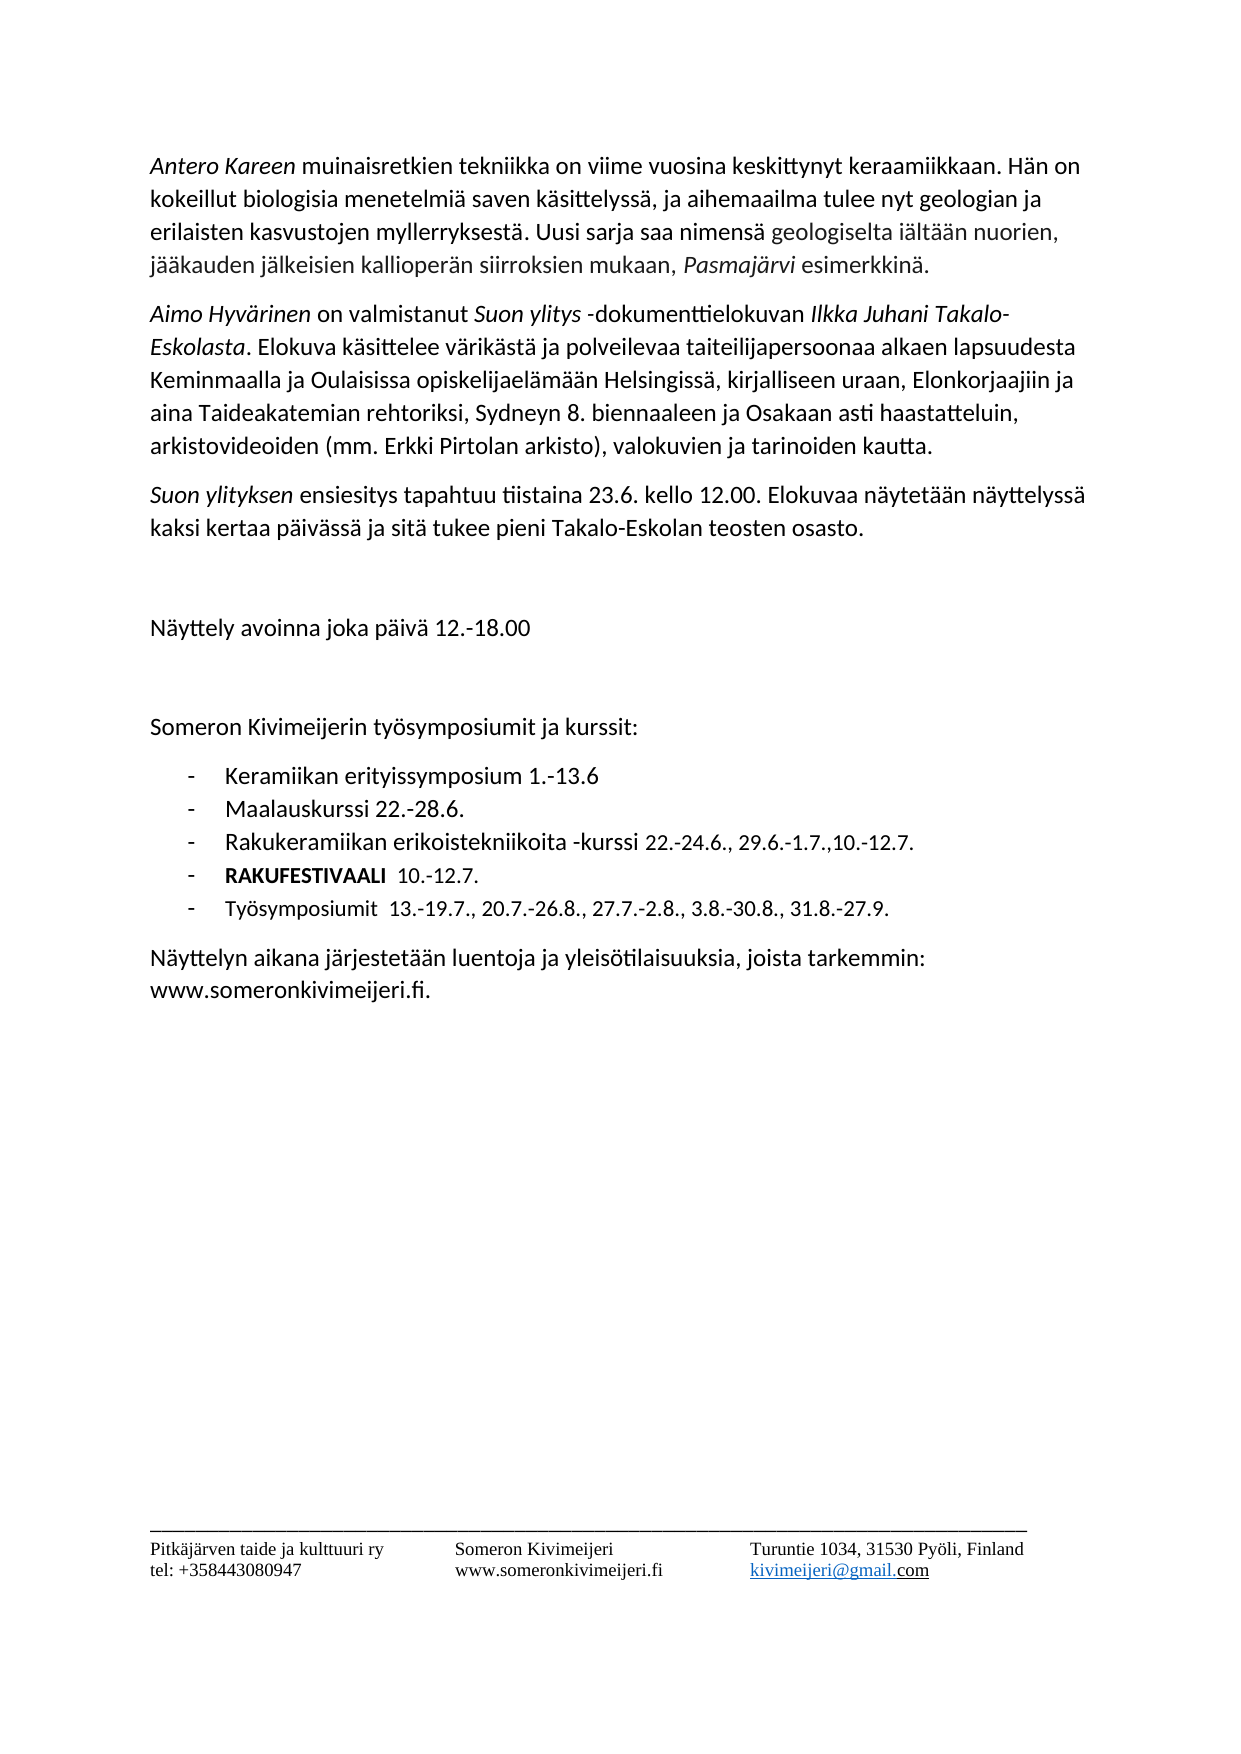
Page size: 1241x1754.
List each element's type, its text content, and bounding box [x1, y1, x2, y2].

text Näyttelyn aikana järjestetään luentoja ja yleisötilaisuuksia, joista tarkemmin: www.someronkivimeijeri.fi. [150, 942, 1090, 1005]
text tel: +358443080947 www.someronkivimeijeri.fi kivimeijeri@gmail.com [150, 1559, 1090, 1581]
text Antero Kareen muinaisretkien tekniikka on viime vuosina keskittynyt keraamiikkaan. Hän on kokeillut biologisia menetelmiä saven käsittelyssä, ja aihemaailma tulee nyt geologian ja erilaisten kasvustojen myllerryksestä. Uusi sarja saa nimensä geologiselta iältään nuorien, jääkauden jälkeisien kallioperän siirroksien mukaan, Pasmajärvi esimerkkinä. [150, 150, 1090, 279]
list Keramiikan erityissymposium 1.-13.6 [187, 760, 1090, 791]
text _____________________________________________________________________________ [150, 1507, 1090, 1536]
list Maalauskurssi 22.-28.6. [187, 793, 1090, 824]
list Työsymposiumit 13.-19.7., 20.7.-26.8., 27.7.-2.8., 3.8.-30.8., 31.8.-27.9. [187, 892, 1090, 923]
text Aimo Hyvärinen on valmistanut Suon ylitys -dokumenttielokuvan Ilkka Juhani Takalo-Eskolasta. Elokuva käsittelee värikästä ja polveilevaa taiteilijapersoonaa alkaen lapsuudesta Keminmaalla ja Oulaisissa opiskelijaelämään Helsingissä, kirjalliseen uraan, Elonkorjaajiin ja aina Taideakatemian rehtoriksi, Sydneyn 8. biennaaleen ja Osakaan asti haastatteluin, arkistovideoiden (mm. Erkki Pirtolan arkisto), valokuvien ja tarinoiden kautta. [150, 298, 1090, 461]
text Pitkäjärven taide ja kulttuuri ry Someron Kivimeijeri Turuntie 1034, 31530 Pyöli, Finland [150, 1538, 1090, 1559]
text Näyttely avoinna joka päivä 12.-18.00 [150, 612, 1090, 642]
list RAKUFESTIVAALI 10.-12.7. [187, 859, 1090, 890]
list Rakukeramiikan erikoistekniikoita -kurssi 22.-24.6., 29.6.-1.7.,10.-12.7. [187, 826, 1090, 857]
text Suon ylityksen ensiesitys tapahtuu tiistaina 23.6. kello 12.00. Elokuvaa näytetään näyttelyssä kaksi kertaa päivässä ja sitä tukee pieni Takalo-Eskolan teosten osasto. [150, 479, 1090, 543]
text Someron Kivimeijerin työsymposiumit ja kurssit: [150, 711, 1090, 741]
